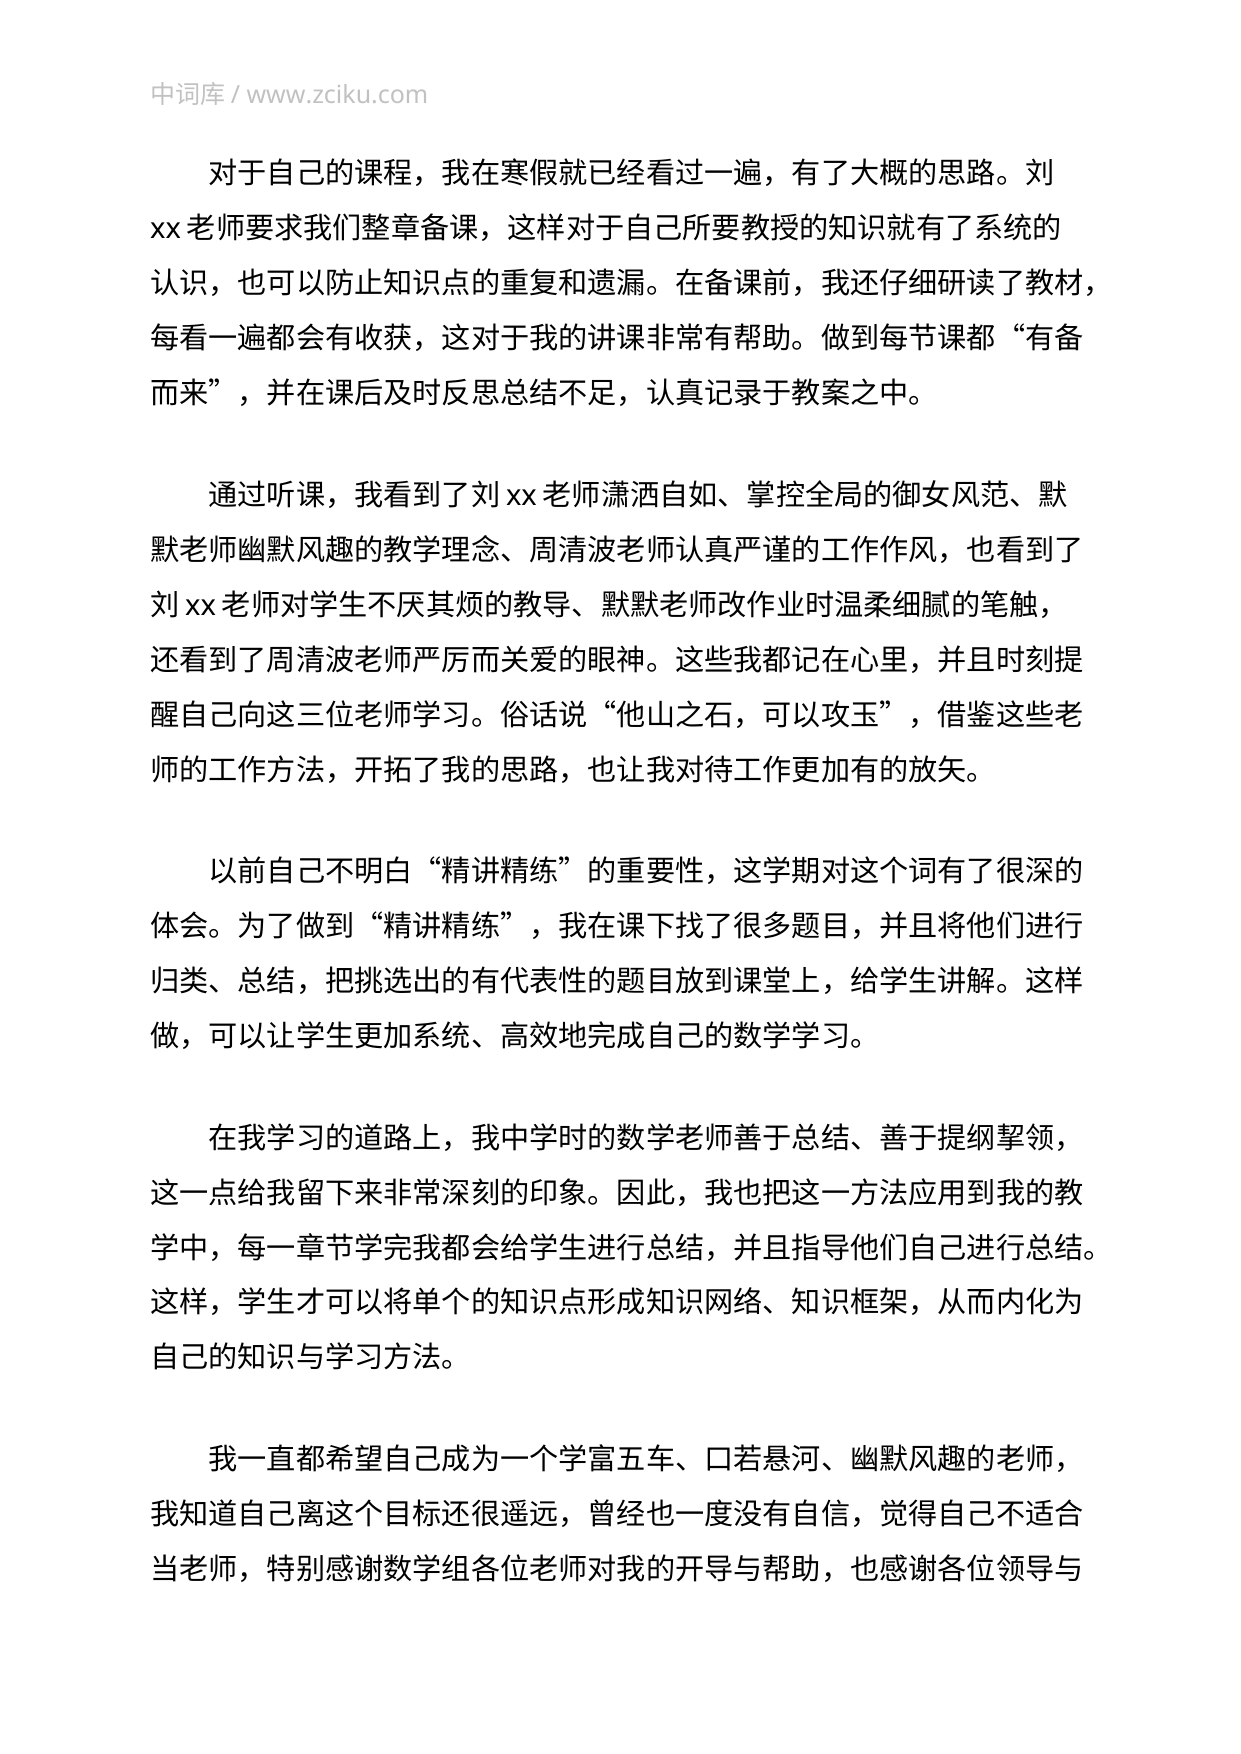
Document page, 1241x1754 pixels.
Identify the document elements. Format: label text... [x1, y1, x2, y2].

text 以前自己不明白“精讲精练”的重要性，这学期对这个词有了很深的体会。为了做到“精讲精练”，我在课下找了很多题目，并且将他们进行归类、总结，把挑选出的有代表性的题目放到课堂上，给学生讲解。这样做，可以让学生更加系统、高效地完成自己的数学学习。 [150, 848, 1090, 1055]
text 对于自己的课程，我在寒假就已经看过一遍，有了大概的思路。刘xx老师要求我们整章备课，这样对于自己所要教授的知识就有了系统的认识，也可以防止知识点的重复和遗漏。在备课前，我还仔细研读了教材，每看一遍都会有收获，这对于我的讲课非常有帮助。做到每节课都“有备而来”，并在课后及时反思总结不足，认真记录于教案之中。 [150, 150, 1090, 412]
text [150, 1436, 1090, 1588]
text 在我学习的道路上，我中学时的数学老师善于总结、善于提纲挈领，这一点给我留下来非常深刻的印象。因此，我也把这一方法应用到我的教学中，每一章节学完我都会给学生进行总结，并且指导他们自己进行总结。这样，学生才可以将单个的知识点形成知识网络、知识框架，从而内化为自己的知识与学习方法。 [150, 1114, 1090, 1376]
text 通过听课，我看到了刘xx老师潇洒自如、掌控全局的御女风范、默默老师幽默风趣的教学理念、周清波老师认真严谨的工作作风，也看到了刘xx老师对学生不厌其烦的教导、默默老师改作业时温柔细腻的笔触，还看到了周清波老师严厉而关爱的眼神。这些我都记在心里，并且时刻提醒自己向这三位老师学习。俗话说“他山之石，可以攻玉”，借鉴这些老师的工作方法，开拓了我的思路，也让我对待工作更加有的放矢。 [150, 471, 1090, 788]
